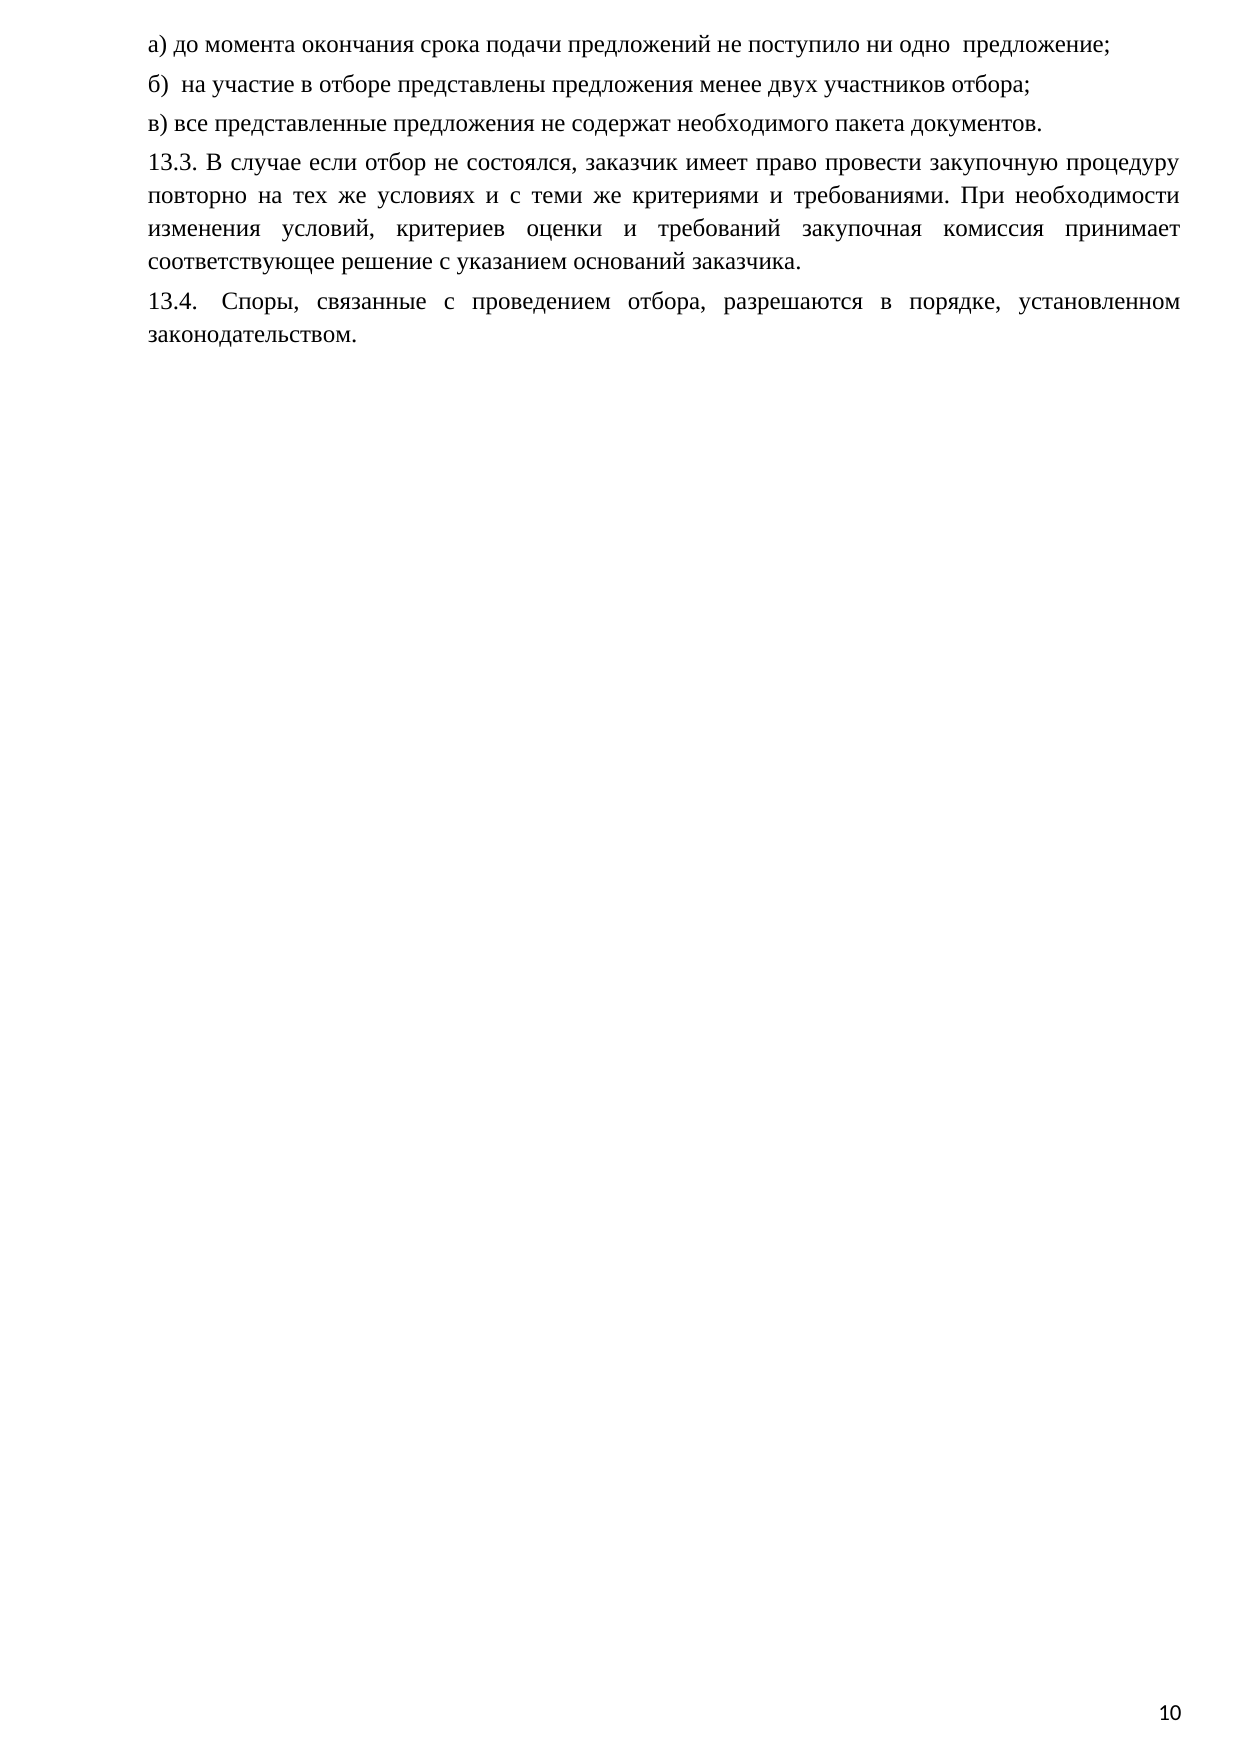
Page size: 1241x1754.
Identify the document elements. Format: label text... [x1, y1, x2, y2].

list Споры, связанные с проведением отбора, разрешаются в порядке, установленном законодательством. [148, 286, 1181, 347]
text а) до момента окончания срока подачи предложений не поступило ни одно предложение; [148, 29, 1181, 58]
text 13.3. В случае если отбор не состоялся, заказчик имеет право провести закупочную процедуру повторно на тех же условиях и с теми же критериями и требованиями. При необходимости изменения условий, критериев оценки и требований закупочная комиссия принимает соответствующее решение с указанием оснований заказчика. [148, 147, 1181, 275]
text в) все представленные предложения не содержат необходимого пакета документов. [148, 108, 1181, 137]
text б) на участие в отборе представлены предложения менее двух участников отбора; [148, 69, 1181, 98]
